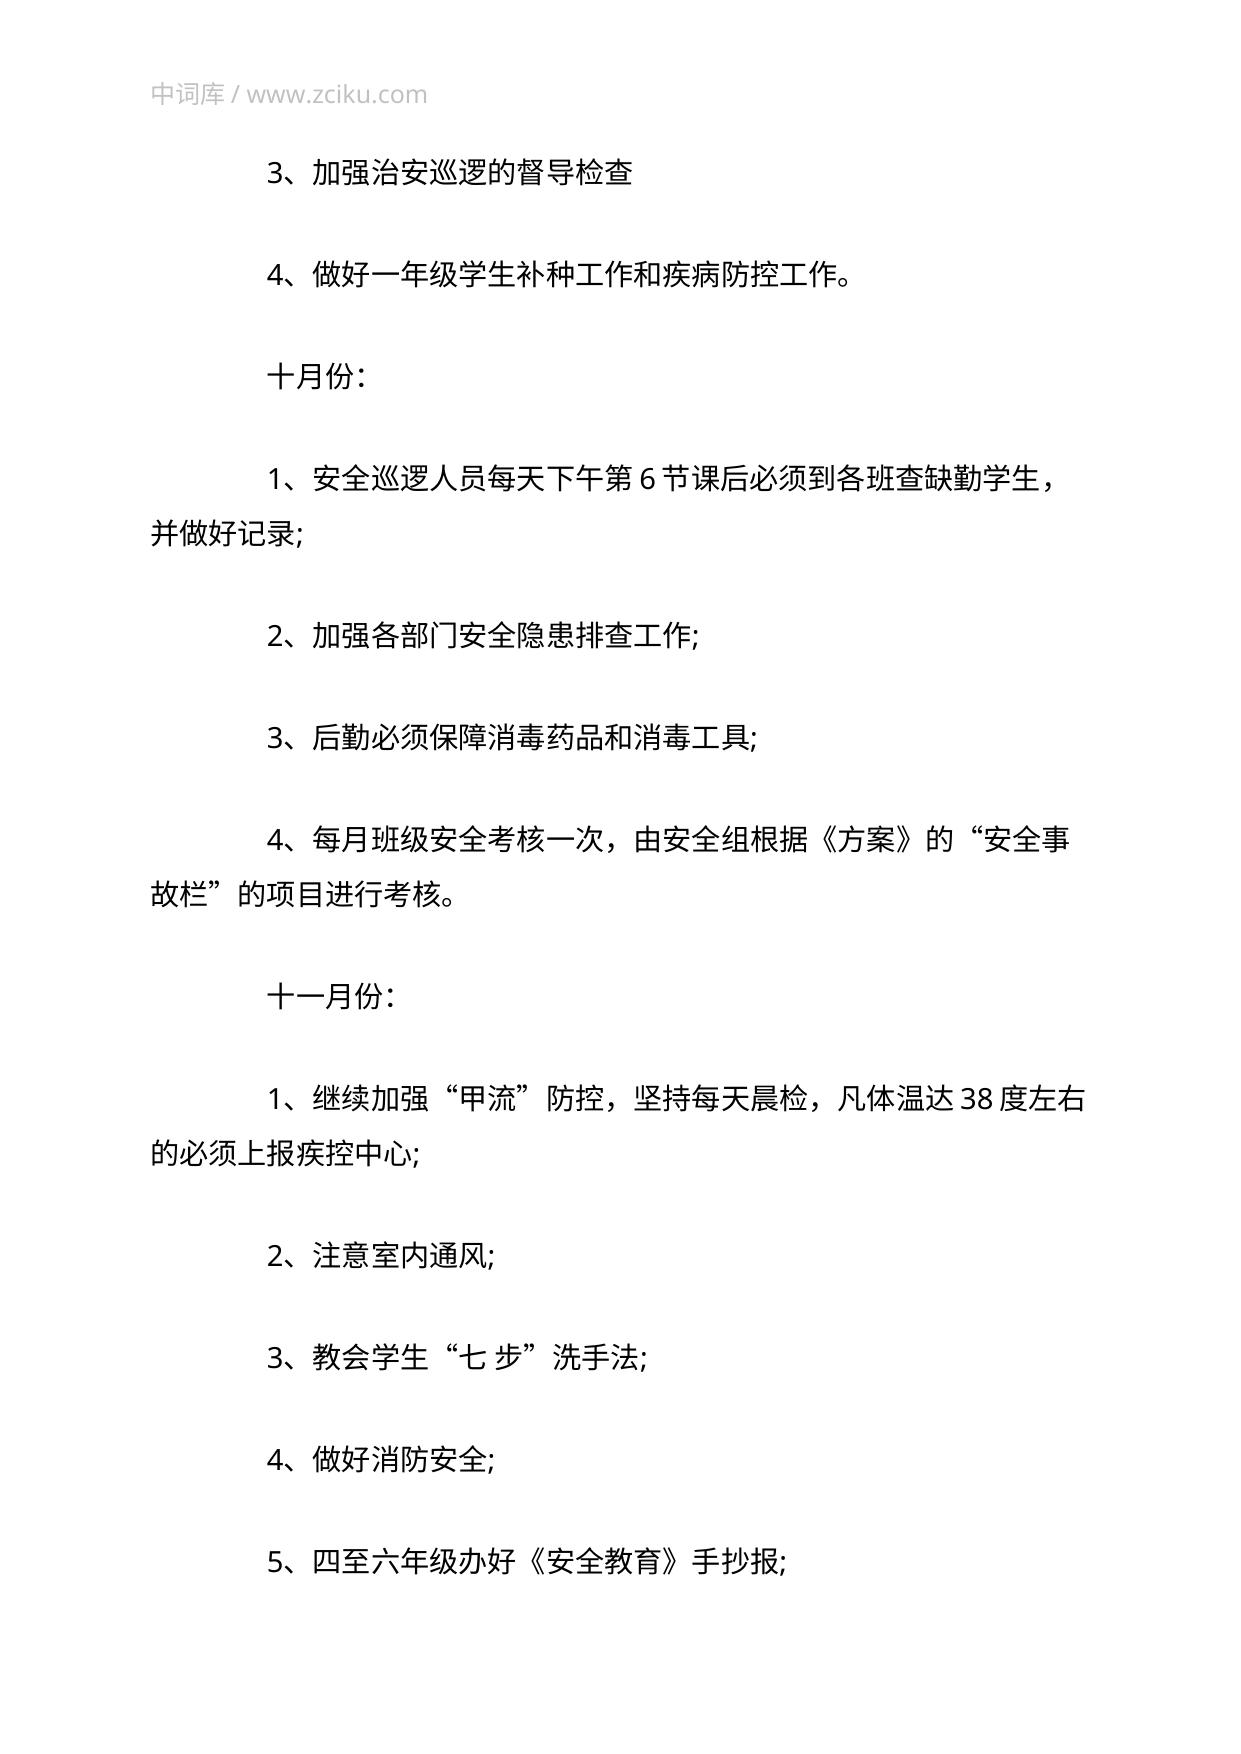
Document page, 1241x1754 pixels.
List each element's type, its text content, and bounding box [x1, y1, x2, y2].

text 3、教会学生“七 步”洗手法; [150, 1334, 1090, 1377]
text 1、继续加强“甲流”防控，坚持每天晨检，凡体温达38度左右的必须上报疾控中心; [150, 1075, 1090, 1173]
text 十月份： [150, 354, 1090, 396]
text 2、加强各部门安全隐患排查工作; [150, 613, 1090, 655]
text 十一月份： [150, 973, 1090, 1016]
text 2、注意室内通风; [150, 1232, 1090, 1274]
text 4、每月班级安全考核一次，由安全组根据《方案》的“安全事故栏”的项目进行考核。 [150, 817, 1090, 914]
text 3、后勤必须保障消毒药品和消毒工具; [150, 715, 1090, 757]
text 1、安全巡逻人员每天下午第6节课后必须到各班查缺勤学生，并做好记录; [150, 456, 1090, 553]
text 4、做好消防安全; [150, 1436, 1090, 1478]
text 5、四至六年级办好《安全教育》手抄报; [150, 1538, 1090, 1581]
text 4、做好一年级学生补种工作和疾病防控工作。 [150, 252, 1090, 294]
text 3、加强治安巡逻的督导检查 [150, 150, 1090, 192]
